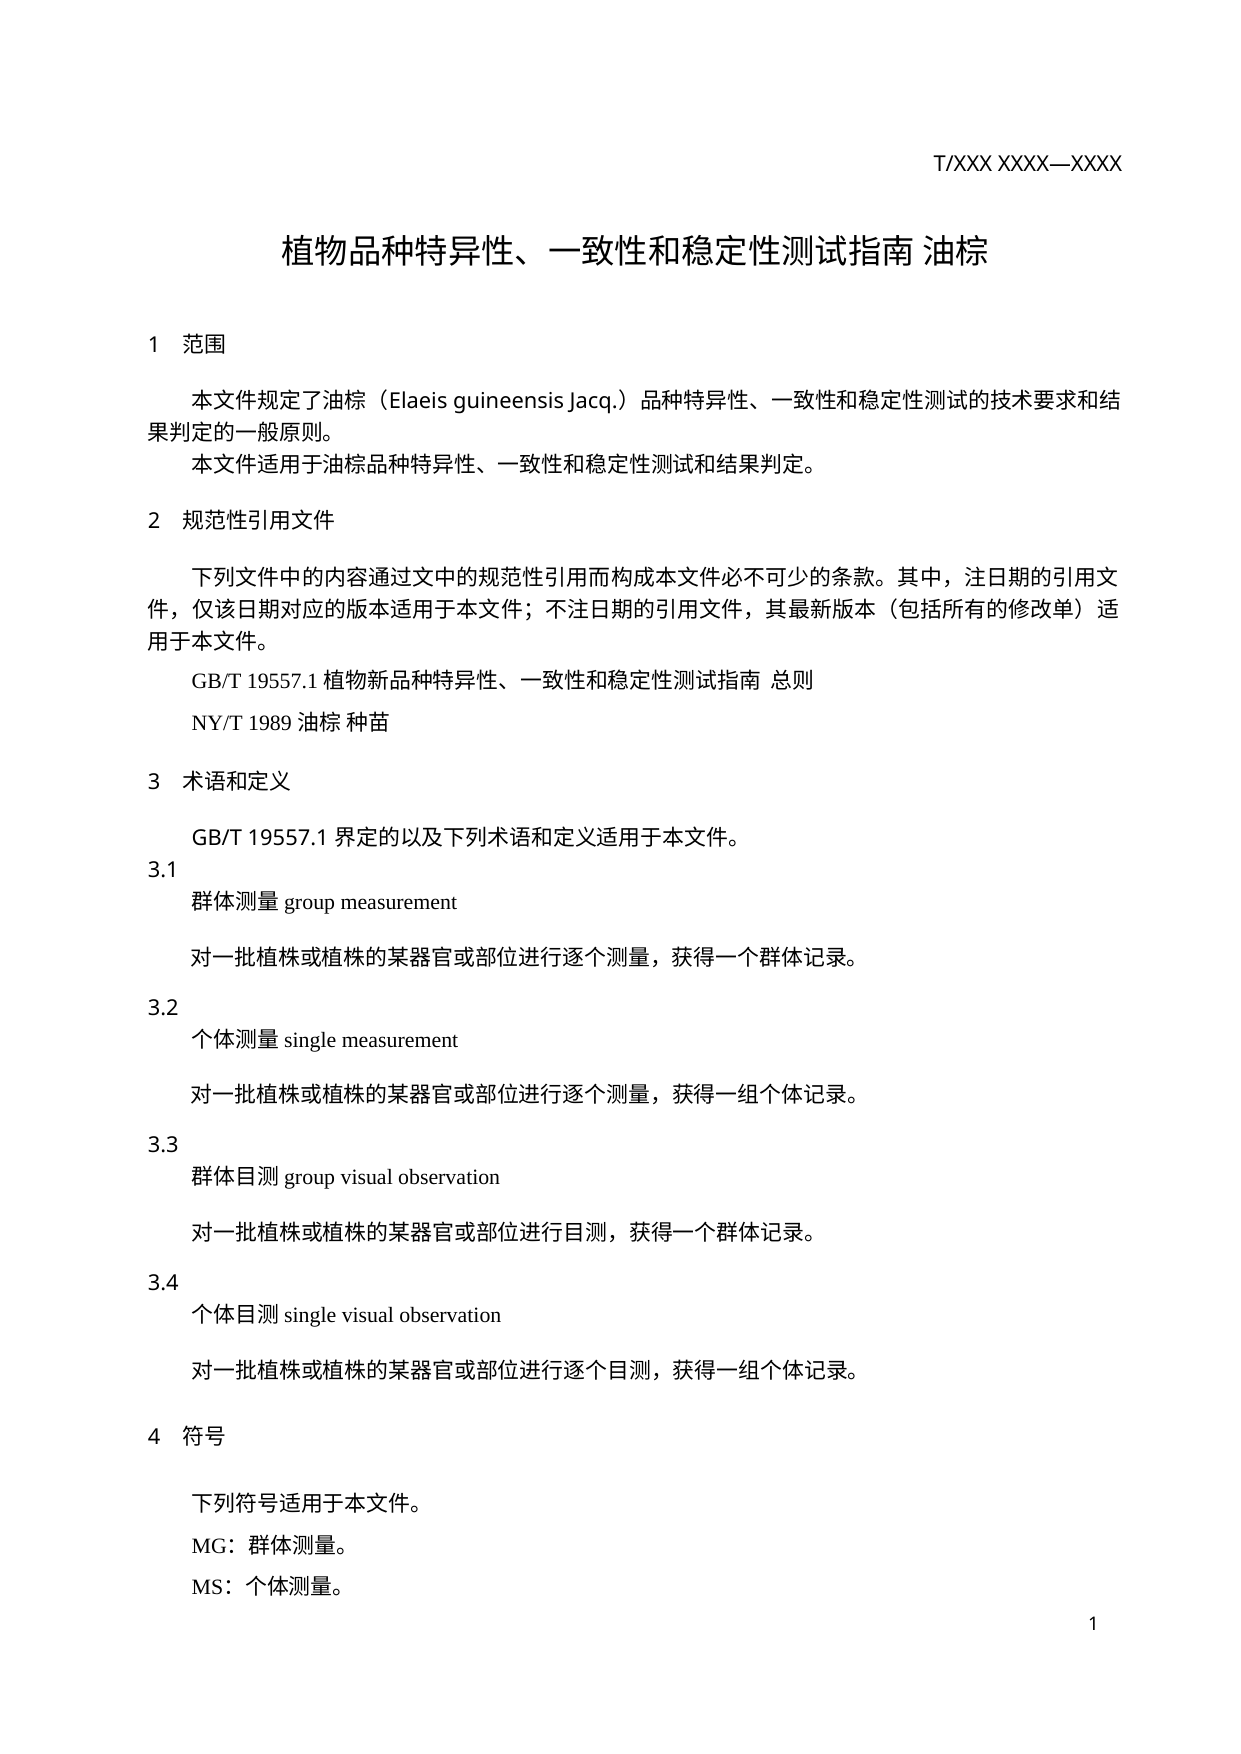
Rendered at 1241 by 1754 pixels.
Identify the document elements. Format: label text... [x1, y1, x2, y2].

text 个体目测 single visual observation [148, 1265, 1122, 1328]
text GB/T 19557.1 植物新品种特异性、一致性和稳定性测试指南 总则 [148, 655, 1122, 697]
text 个体测量 single measurement [148, 990, 1122, 1053]
text MG：群体测量。 [148, 1520, 1122, 1561]
text 规范性引用文件 [148, 503, 1122, 535]
text 下列符号适用于本文件。 [148, 1478, 1122, 1520]
text 群体测量 group measurement [148, 852, 1122, 916]
text 对一批植株或植株的某器官或部位进行逐个目测，获得一组个体记录。 [148, 1345, 1122, 1386]
text 对一批植株或植株的某器官或部位进行目测，获得一个群体记录。 [148, 1207, 1122, 1249]
text 群体目测 group visual observation [148, 1127, 1122, 1191]
text 对一批植株或植株的某器官或部位进行逐个测量，获得一个群体记录。 [148, 932, 1122, 973]
text 对一批植株或植株的某器官或部位进行逐个测量，获得一组个体记录。 [148, 1069, 1122, 1111]
text 本文件适用于油棕品种特异性、一致性和稳定性测试和结果判定。 [148, 447, 1122, 478]
text 符号 [148, 1411, 1122, 1453]
text 本文件规定了油棕（Elaeis guineensis Jacq.）品种特异性、一致性和稳定性测试的技术要求和结果判定的一般原则。 [148, 383, 1122, 447]
text MS：个体测量。 [148, 1561, 1122, 1603]
text 术语和定义 [148, 764, 1122, 795]
text NY/T 1989 油棕 种苗 [148, 697, 1122, 739]
text 范围 [148, 327, 1122, 358]
